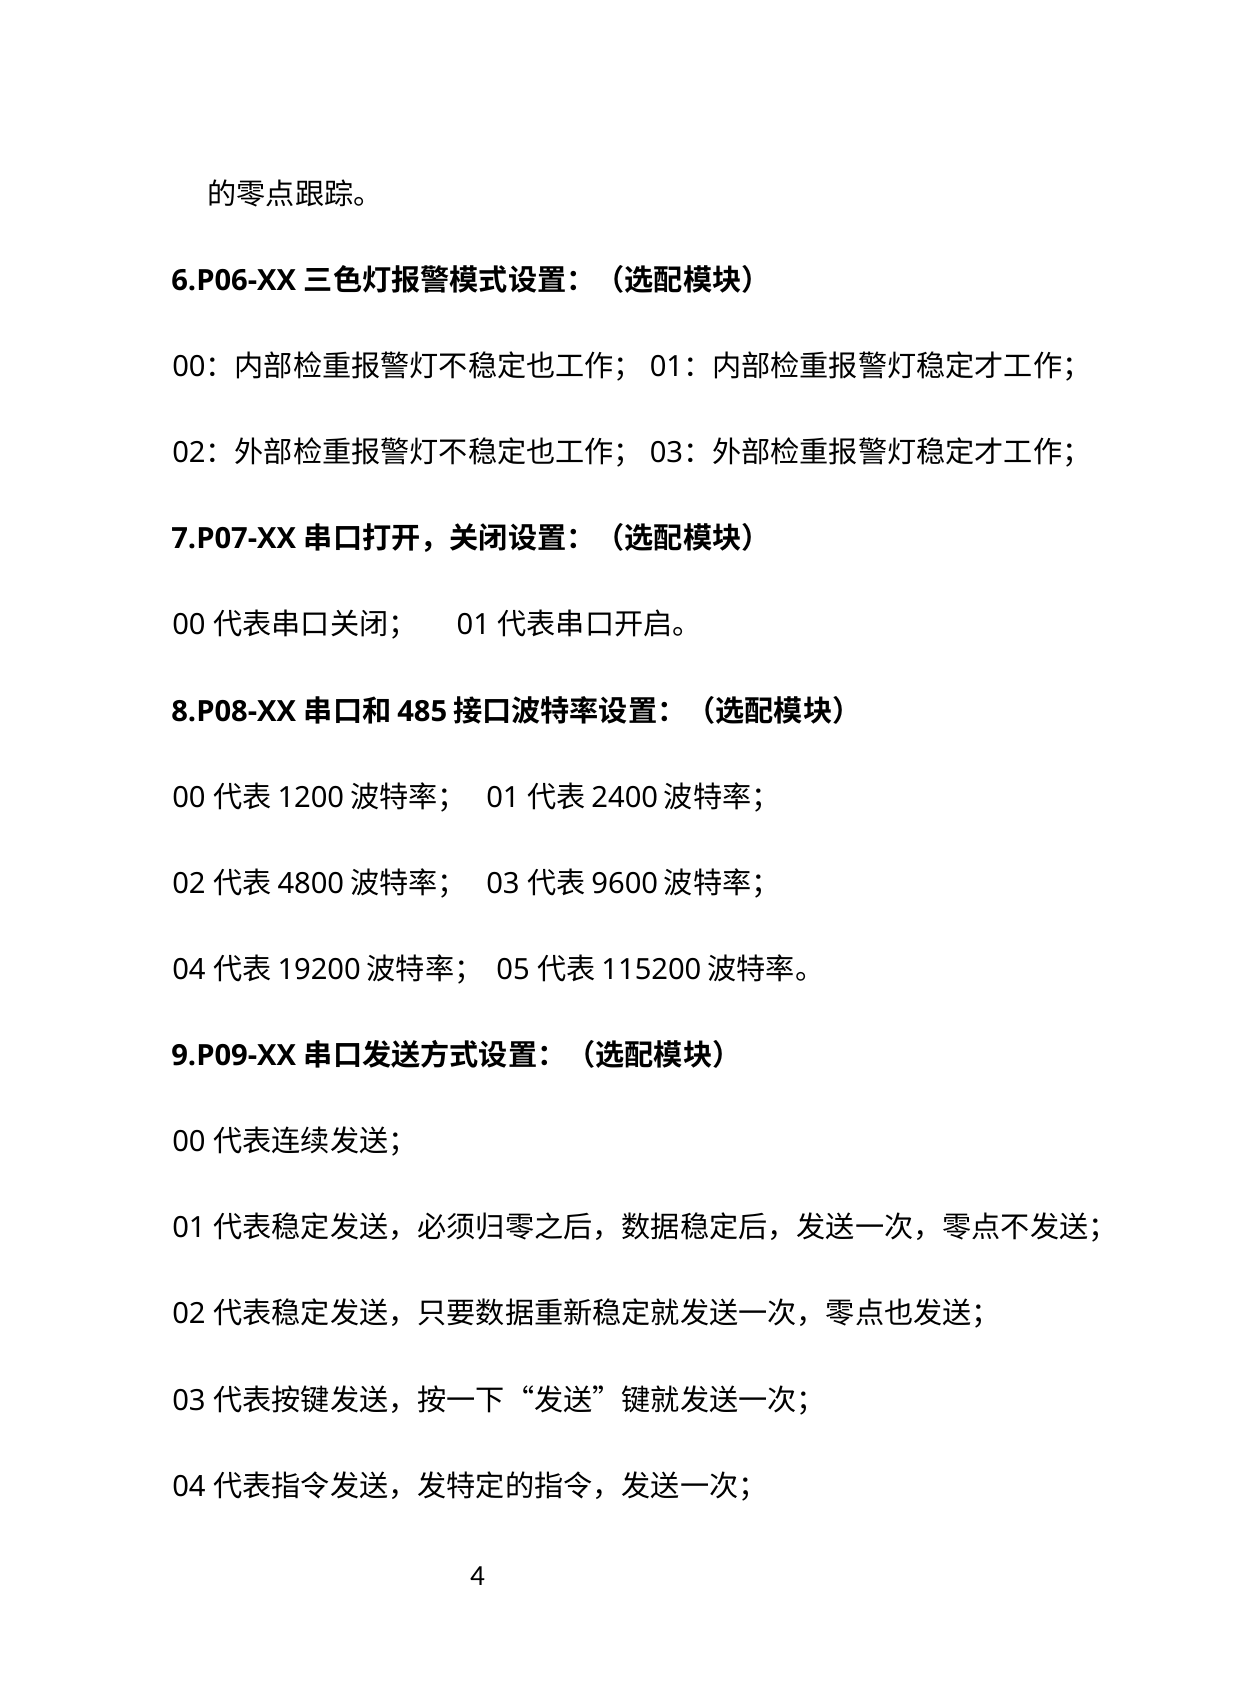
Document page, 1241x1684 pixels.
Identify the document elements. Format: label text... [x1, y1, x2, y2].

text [149, 159, 1128, 224]
text 00 代表串口关闭； 01 代表串口开启。 [112, 590, 1128, 655]
text 03 代表按键发送，按一下“发送”键就发送一次； [112, 1365, 1128, 1430]
text 02 代表稳定发送，只要数据重新稳定就发送一次，零点也发送； [112, 1279, 1128, 1344]
text 04 代表19200波特率； 05 代表115200波特率。 [112, 934, 1128, 999]
text 04 代表指令发送，发特定的指令，发送一次； [112, 1451, 1128, 1516]
text 02 代表4800波特率； 03 代表9600波特率； [112, 848, 1128, 913]
text 01 代表稳定发送，必须归零之后，数据稳定后，发送一次，零点不发送； [112, 1193, 1128, 1258]
text 9.P09-XX 串口发送方式设置：（选配模块） [112, 1020, 1128, 1085]
text 00 代表连续发送； [112, 1107, 1128, 1172]
text 8.P08-XX 串口和485接口波特率设置：（选配模块） [112, 676, 1128, 741]
text 00：内部检重报警灯不稳定也工作； 01：内部检重报警灯稳定才工作； [112, 331, 1128, 396]
text 00 代表1200波特率； 01 代表2400波特率； [112, 762, 1128, 827]
text 7.P07-XX 串口打开，关闭设置：（选配模块） [112, 503, 1128, 568]
text 02：外部检重报警灯不稳定也工作； 03：外部检重报警灯稳定才工作； [112, 417, 1128, 482]
text 6.P06-XX 三色灯报警模式设置：（选配模块） [112, 245, 1128, 310]
